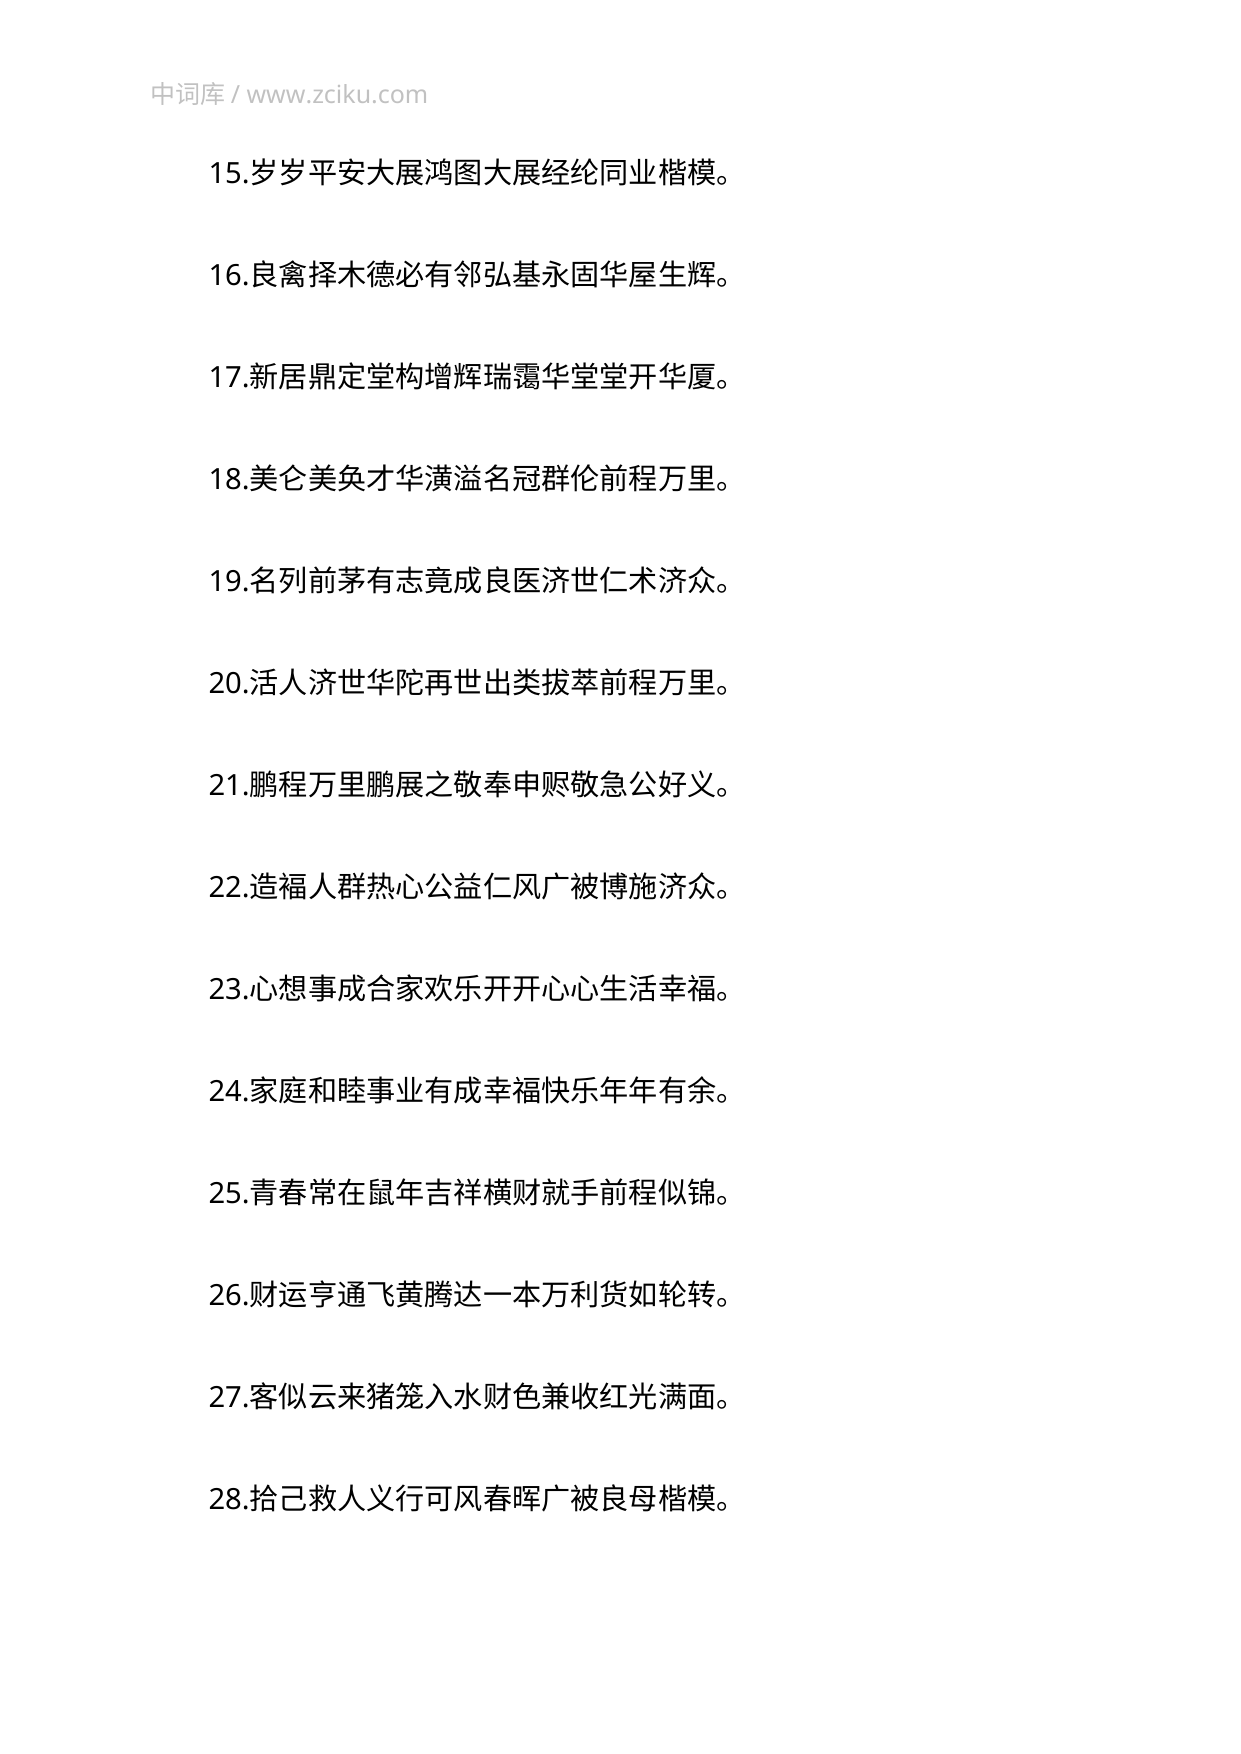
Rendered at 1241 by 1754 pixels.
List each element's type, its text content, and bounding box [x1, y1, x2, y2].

text 18.美仑美奂才华潢溢名冠群伦前程万里。 [150, 456, 1090, 498]
text 28.拾己救人义行可风春晖广被良母楷模。 [150, 1476, 1090, 1518]
text 20.活人济世华陀再世出类拔萃前程万里。 [150, 660, 1090, 702]
text 15.岁岁平安大展鸿图大展经纶同业楷模。 [150, 150, 1090, 192]
text 19.名列前茅有志竟成良医济世仁术济众。 [150, 558, 1090, 600]
text 27.客似云来猪笼入水财色兼收红光满面。 [150, 1374, 1090, 1416]
text 25.青春常在鼠年吉祥横财就手前程似锦。 [150, 1170, 1090, 1212]
text 24.家庭和睦事业有成幸福快乐年年有余。 [150, 1068, 1090, 1110]
text 23.心想事成合家欢乐开开心心生活幸福。 [150, 966, 1090, 1008]
text 21.鹏程万里鹏展之敬奉申赆敬急公好义。 [150, 762, 1090, 804]
text 16.良禽择木德必有邻弘基永固华屋生辉。 [150, 252, 1090, 294]
text 26.财运亨通飞黄腾达一本万利货如轮转。 [150, 1272, 1090, 1314]
text 22.造褔人群热心公益仁风广被博施济众。 [150, 864, 1090, 906]
text 17.新居鼎定堂构增辉瑞霭华堂堂开华厦。 [150, 354, 1090, 396]
